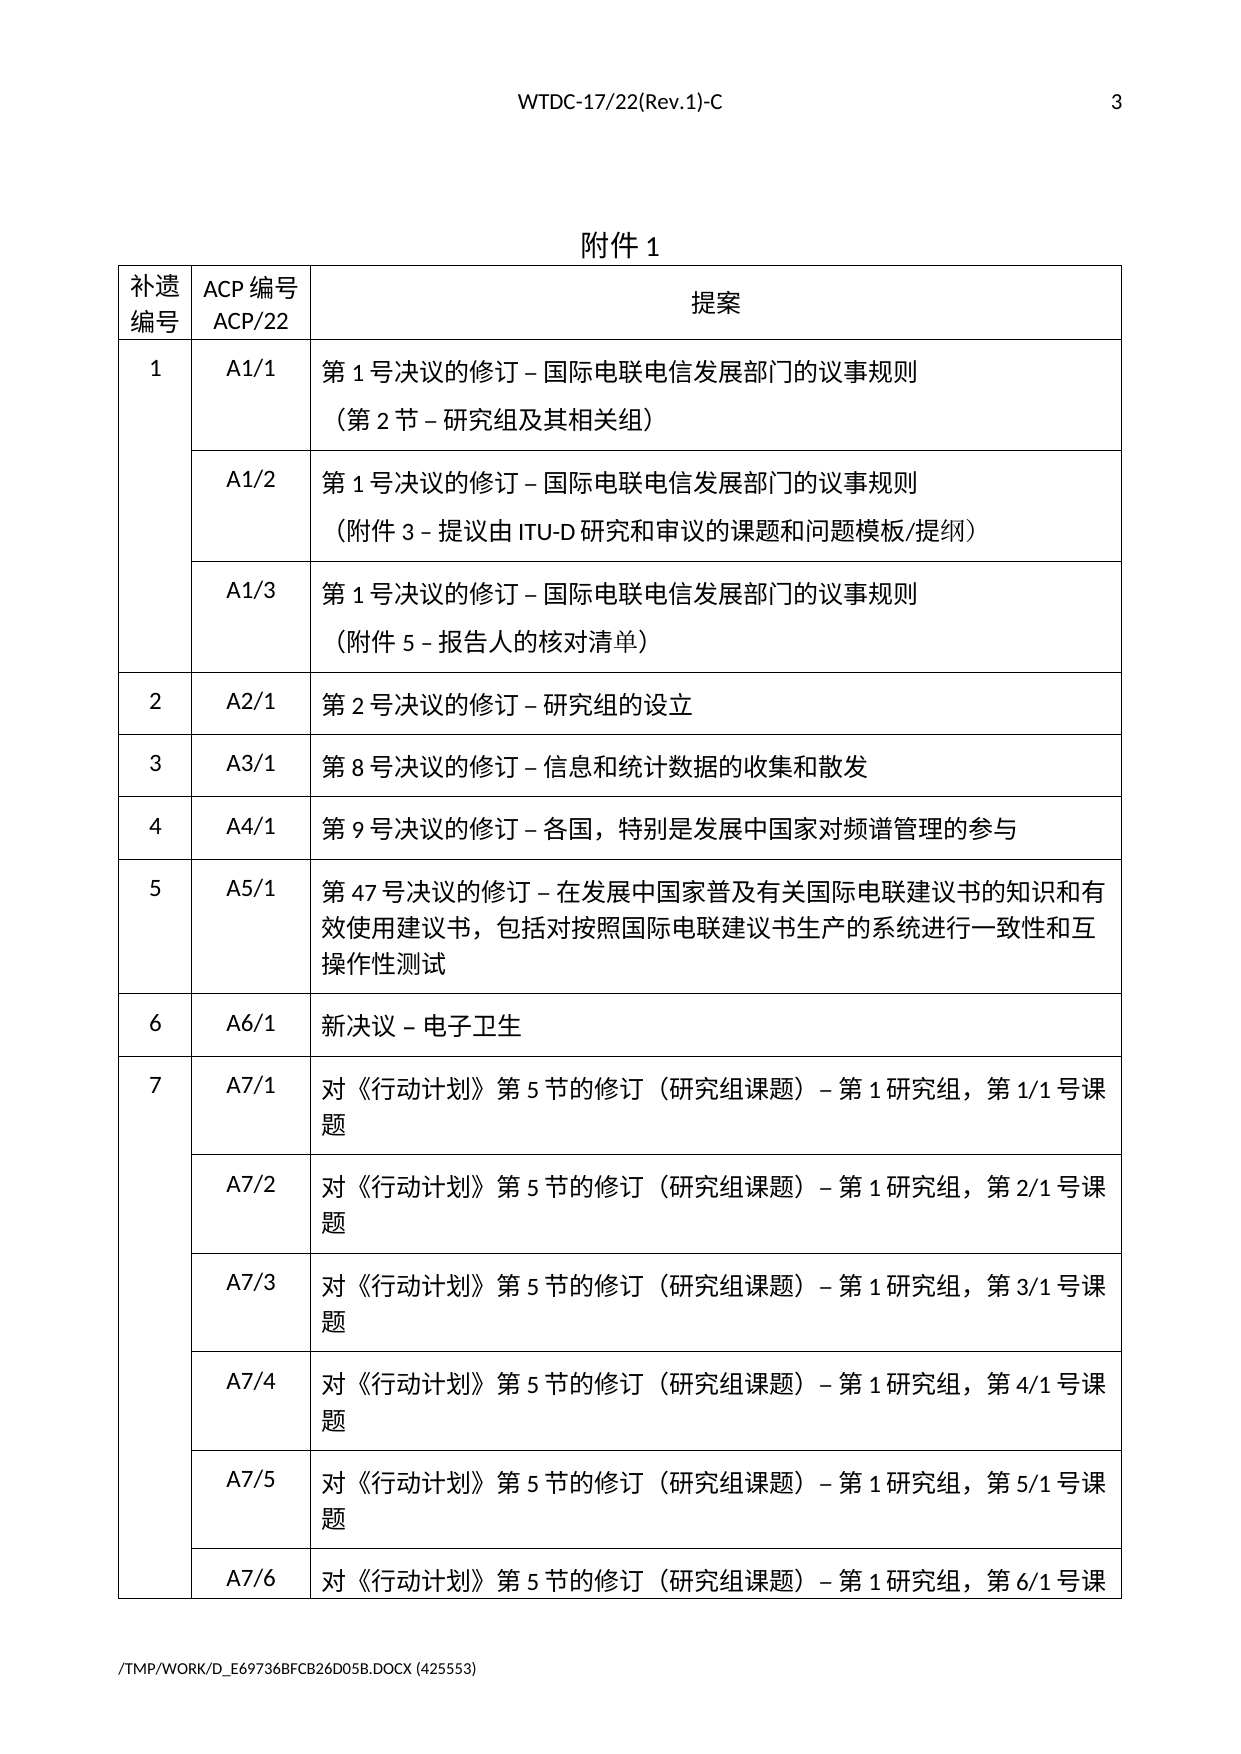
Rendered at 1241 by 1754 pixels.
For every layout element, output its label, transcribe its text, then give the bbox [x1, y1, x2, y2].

table_cell A4/1 [192, 797, 310, 858]
table_cell A3/1 [192, 735, 310, 796]
table_cell 对《行动计划》第5节的修订（研究组课题）– 第1研究组，第6/1号课题 [311, 1549, 1121, 1598]
table_cell 7 [119, 1057, 191, 1598]
table_cell 第1号决议的修订 – 国际电联电信发展部门的议事规则 （附件 5 – 报告人的核对清单） [311, 562, 1121, 672]
table_cell A1/3 [192, 562, 310, 672]
table_cell 对《行动计划》第5节的修订（研究组课题）– 第1研究组，第1/1号课题 [311, 1057, 1121, 1154]
table_cell 第1号决议的修订 – 国际电联电信发展部门的议事规则 （附件3 – 提议由ITU-D研究和审议的课题和问题模板/提纲） [311, 451, 1121, 561]
table_cell A1/1 [192, 340, 310, 449]
table_cell A7/1 [192, 1057, 310, 1154]
text 附件1 [118, 223, 1122, 265]
table_cell 第2号决议的修订 – 研究组的设立 [311, 673, 1121, 734]
table_cell 3 [119, 735, 191, 796]
table_cell A2/1 [192, 673, 310, 734]
table_cell 第8号决议的修订 – 信息和统计数据的收集和散发 [311, 735, 1121, 796]
table_cell A6/1 [192, 994, 310, 1056]
table_cell 第1号决议的修订 – 国际电联电信发展部门的议事规则 （第2节 – 研究组及其相关组） [311, 340, 1121, 449]
table_cell A7/5 [192, 1451, 310, 1548]
table_cell A5/1 [192, 860, 310, 993]
table_cell 5 [119, 860, 191, 993]
table_cell 对《行动计划》第5节的修订（研究组课题）– 第1研究组，第4/1号课题 [311, 1352, 1121, 1450]
table_cell 1 [119, 340, 191, 672]
table_cell A1/2 [192, 451, 310, 561]
table_cell 新决议 – 电子卫生 [311, 994, 1121, 1056]
table_cell A7/6 [192, 1549, 310, 1598]
table_cell 6 [119, 994, 191, 1056]
table_cell 第47号决议的修订 – 在发展中国家普及有关国际电联建议书的知识和有效使用建议书，包括对按照国际电联建议书生产的系统进行一致性和互操作性测试 [311, 860, 1121, 993]
table_cell 对《行动计划》第5节的修订（研究组课题）– 第1研究组，第3/1号课题 [311, 1254, 1121, 1351]
table_cell 对《行动计划》第5节的修订（研究组课题）– 第1研究组，第2/1号课题 [311, 1155, 1121, 1253]
table_cell 2 [119, 673, 191, 734]
table_cell A7/4 [192, 1352, 310, 1450]
table_header 补遗编号 [119, 266, 191, 338]
table_cell 4 [119, 797, 191, 858]
table_cell 对《行动计划》第5节的修订（研究组课题）– 第1研究组，第5/1号课题 [311, 1451, 1121, 1548]
table_header 提案 [311, 266, 1121, 338]
table_cell A7/3 [192, 1254, 310, 1351]
table_header ACP编号 ACP/22 [192, 266, 310, 338]
table_cell A7/2 [192, 1155, 310, 1253]
table_cell 第9号决议的修订 – 各国，特别是发展中国家对频谱管理的参与 [311, 797, 1121, 858]
